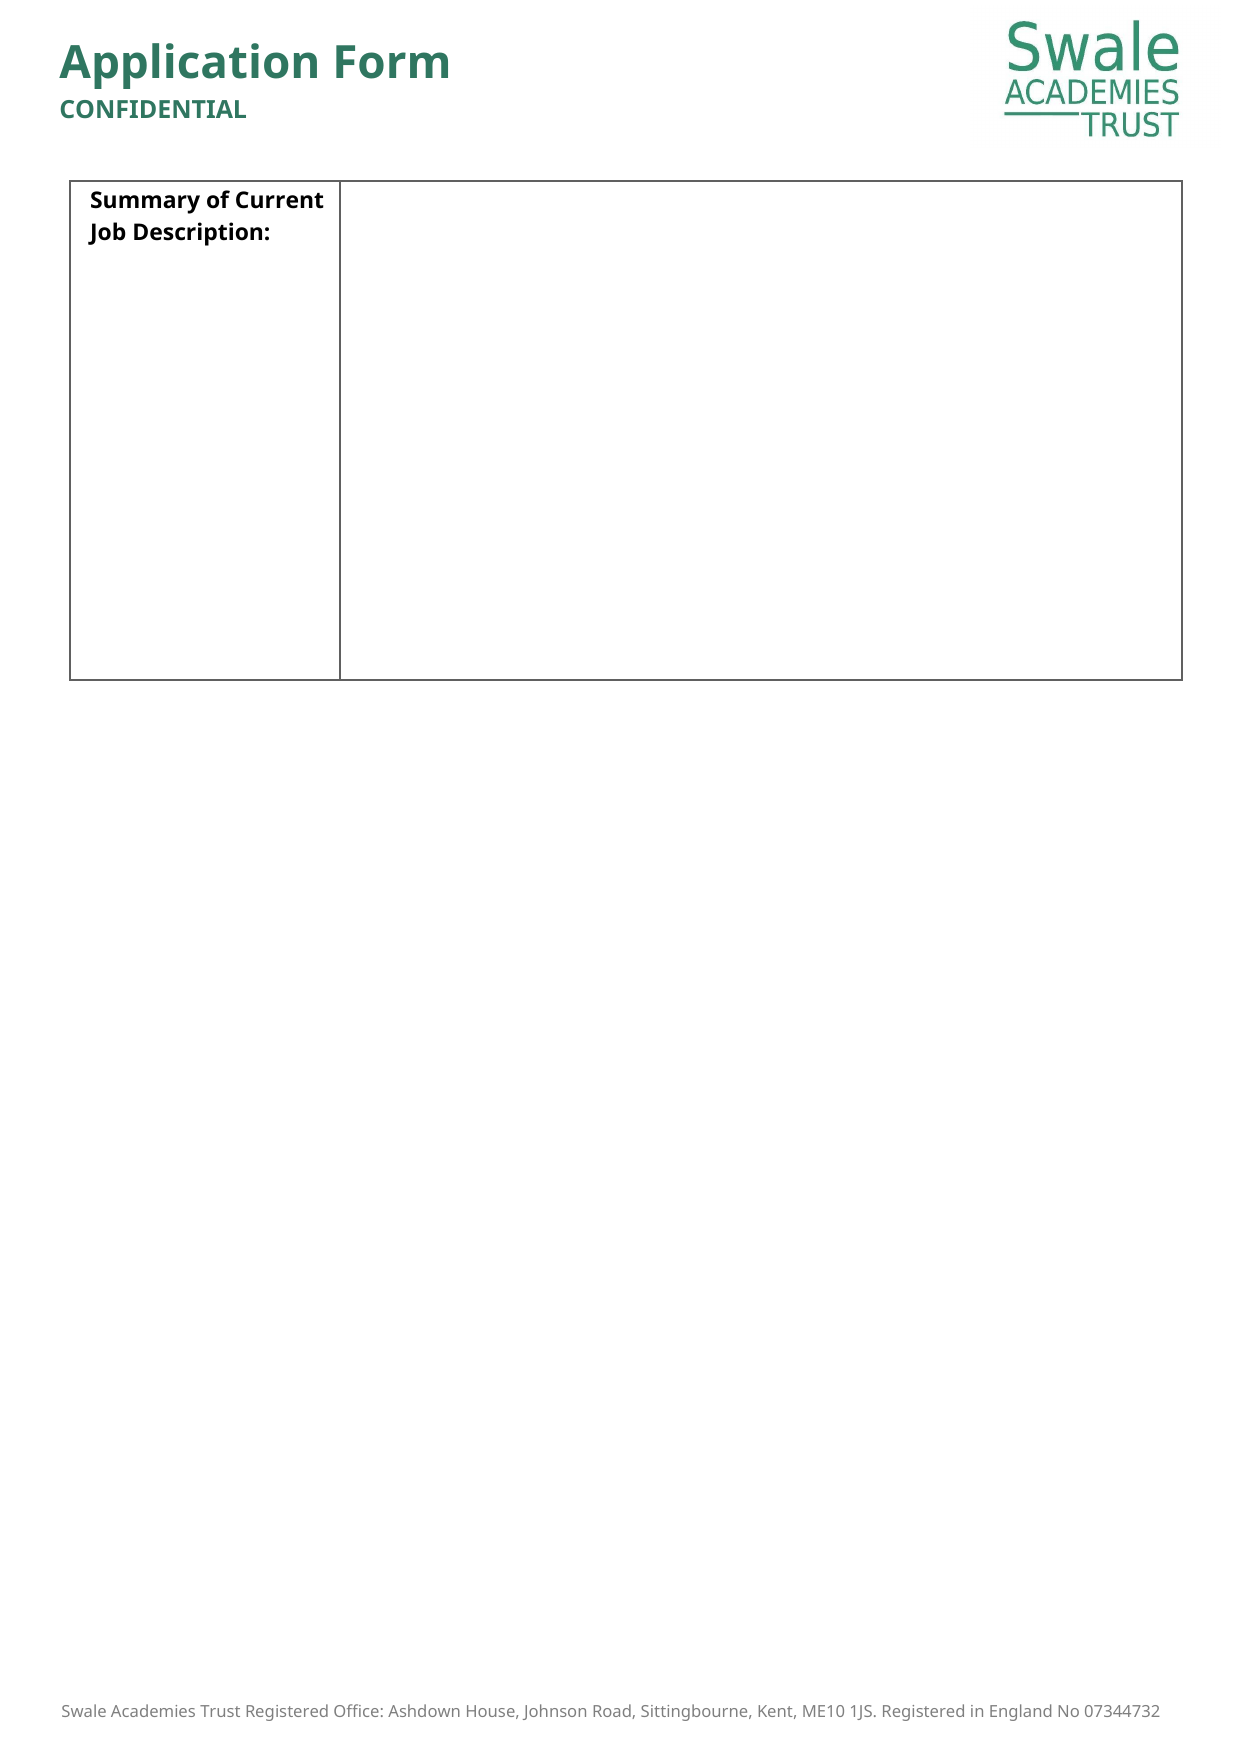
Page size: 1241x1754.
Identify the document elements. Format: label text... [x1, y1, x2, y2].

picture [970, 5, 1222, 148]
table_cell [341, 182, 1181, 679]
table_cell Summary of Current Job Description: [71, 182, 339, 679]
